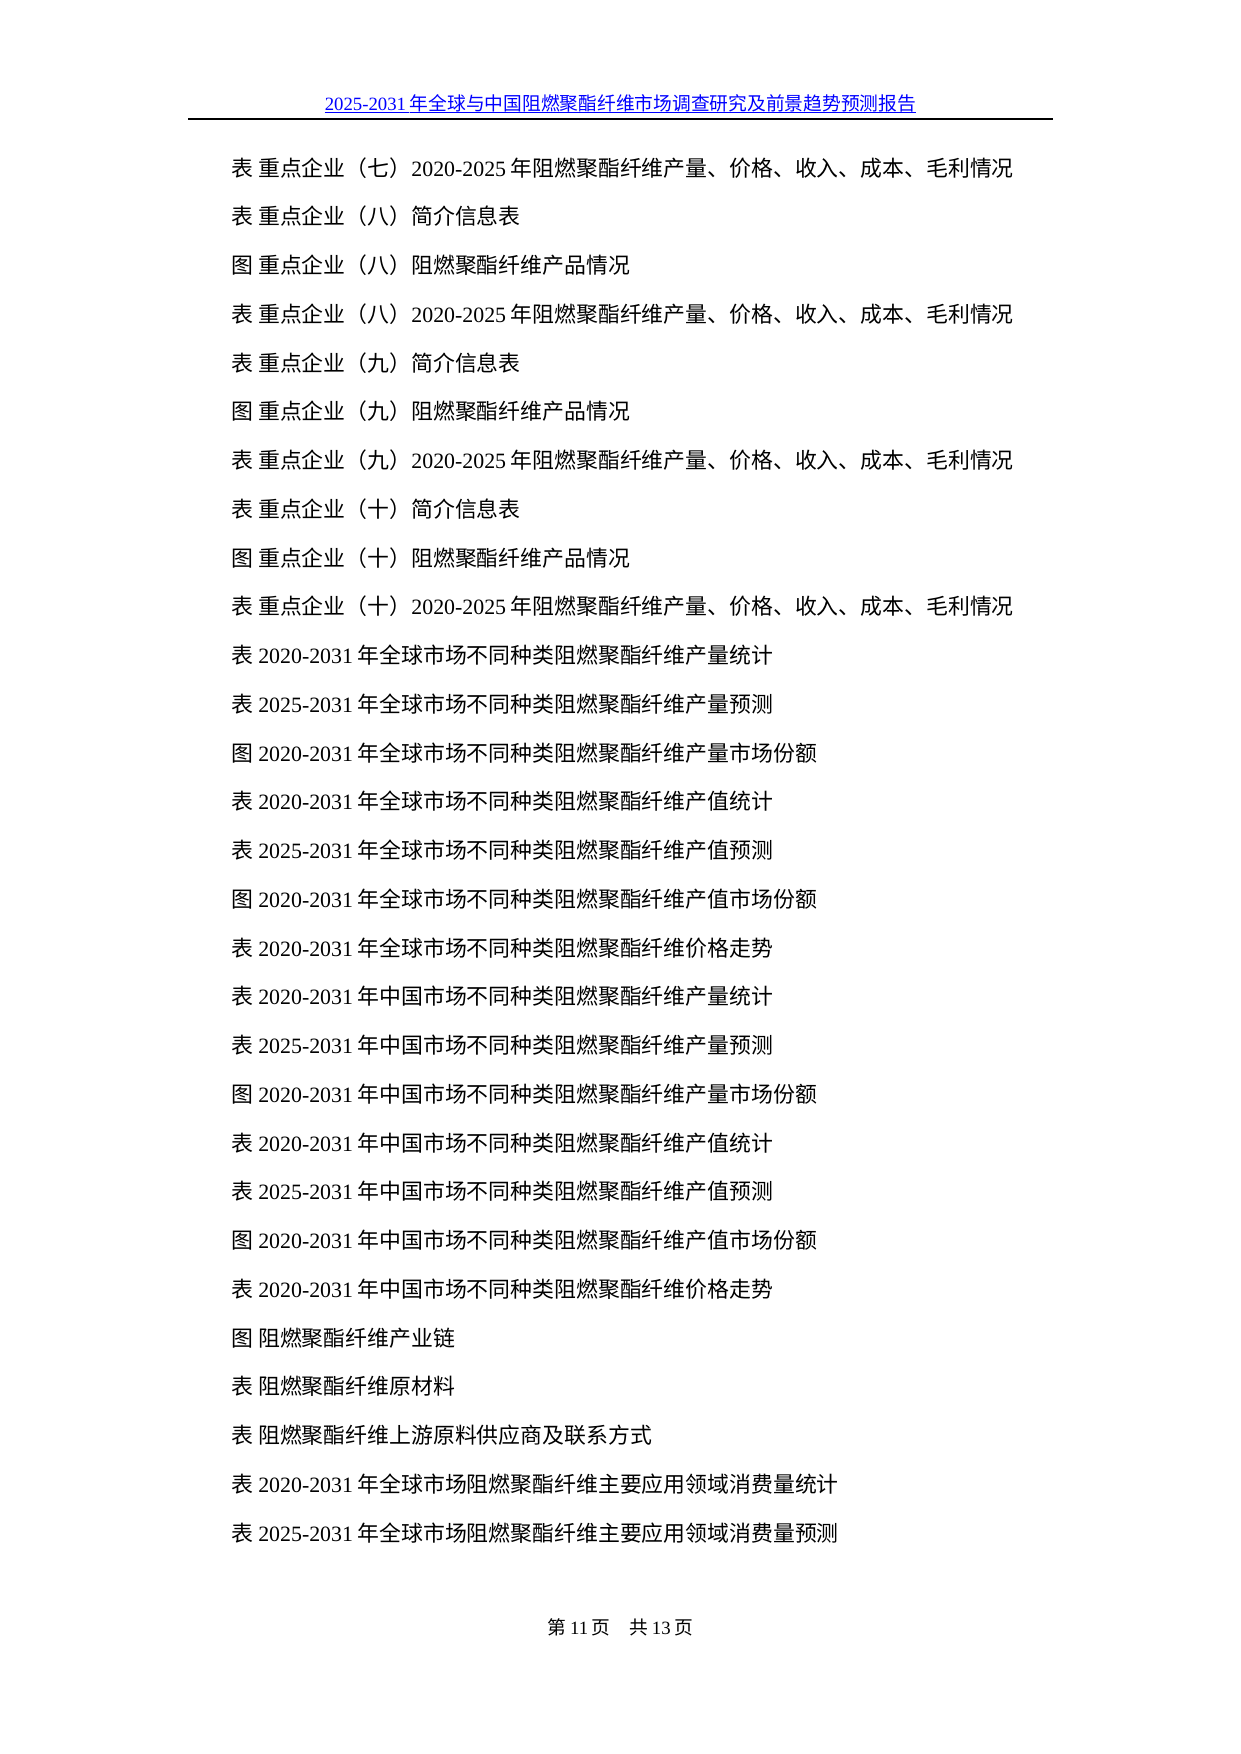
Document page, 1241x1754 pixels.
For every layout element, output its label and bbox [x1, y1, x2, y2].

text [187, 150, 1053, 1548]
